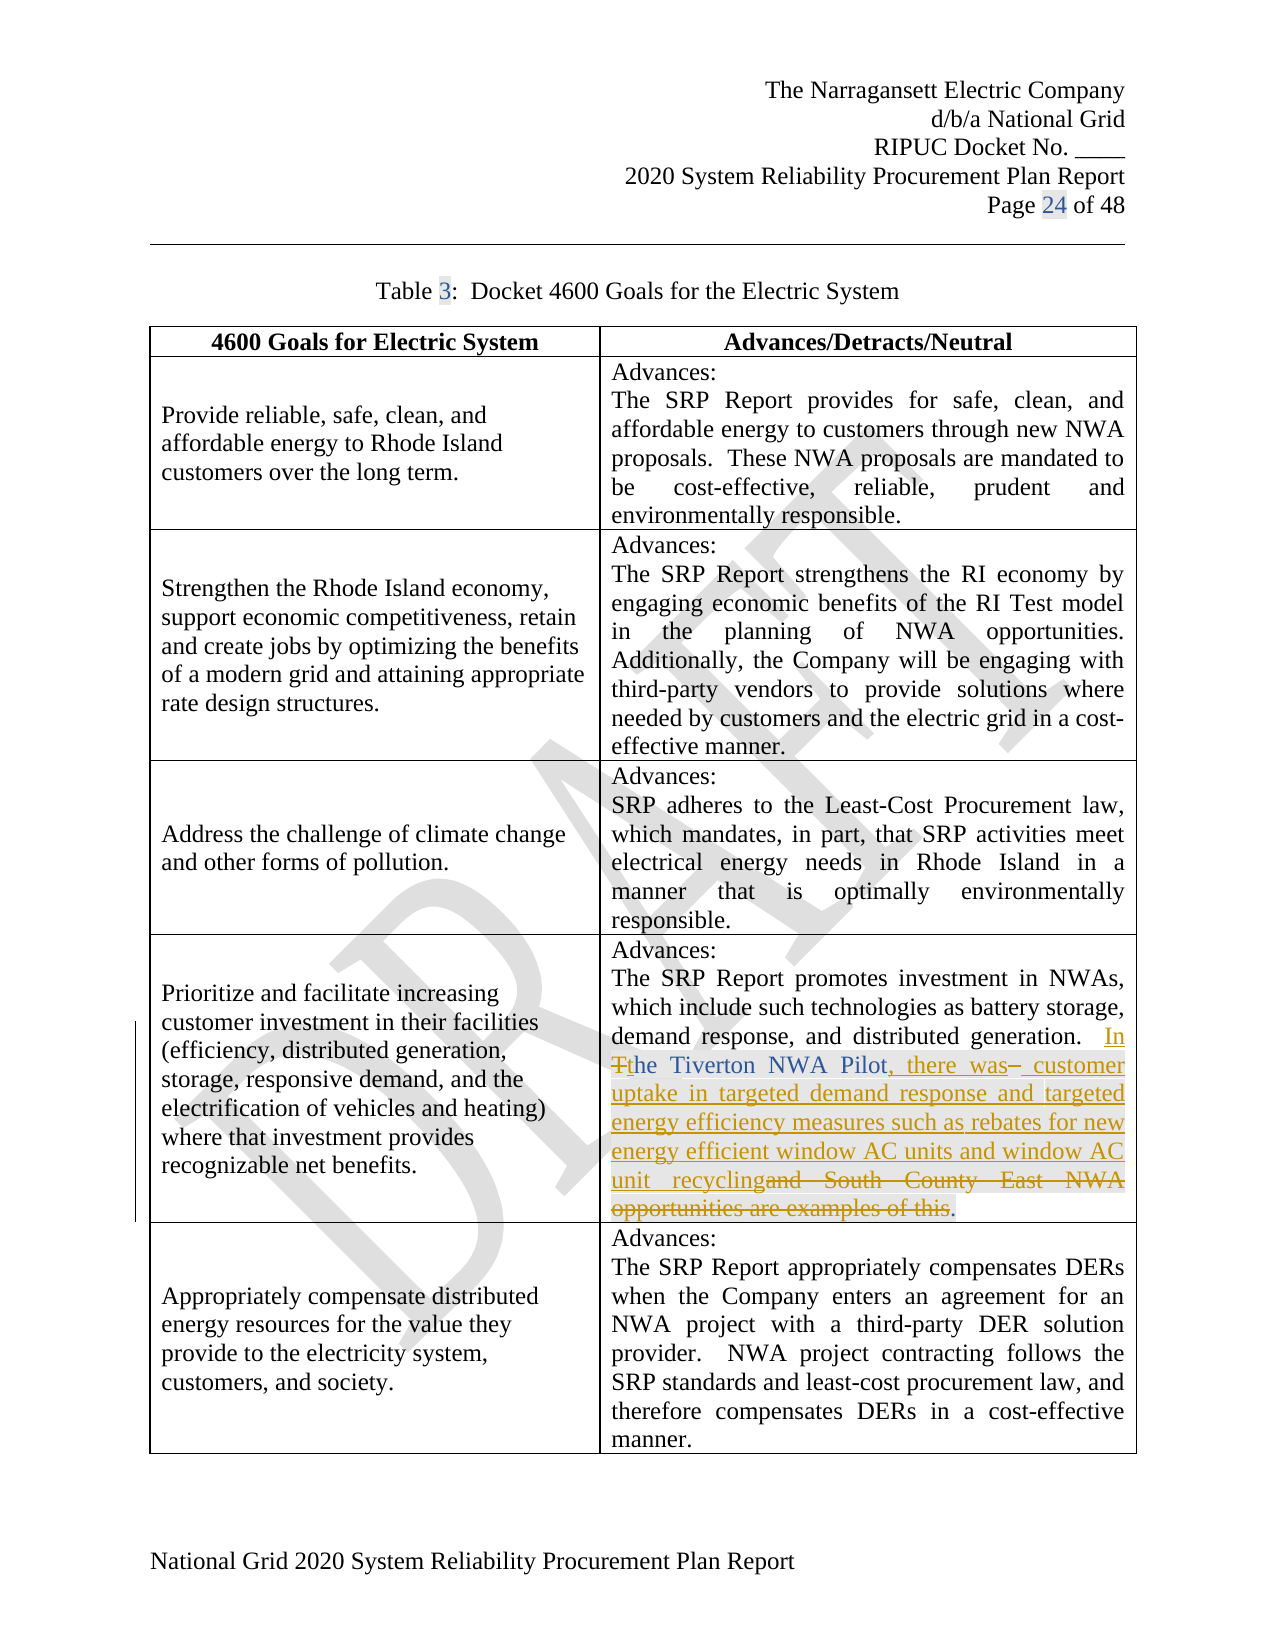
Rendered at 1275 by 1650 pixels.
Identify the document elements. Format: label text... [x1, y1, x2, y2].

text Table : Docket 4600 Goals for the Electric System [451, 276, 1125, 305]
table_cell Advances: SRP adheres to the Least-Cost Procurement law, which mandates, in part, that SRP activities meet electrical energy needs in Rhode Island in a manner that is optimally environmentally responsible. [601, 761, 1136, 934]
table_cell Strengthen the Rhode Island economy, support economic competitiveness, retain and create jobs by optimizing the benefits of a modern grid and attaining appropriate rate design structures. [151, 530, 599, 760]
table_header 4600 Goals for Electric System [151, 327, 599, 356]
table_header Advances/Detracts/Neutral [601, 327, 1136, 356]
text Table : Docket 4600 Goals for the Electric System [150, 276, 439, 305]
table_cell Address the challenge of climate change and other forms of pollution. [151, 761, 599, 934]
table_cell Advances: The SRP Report strengthens the RI economy by engaging economic benefits of the RI Test model in the planning of NWA opportunities. Additionally, the Company will be engaging with third-party vendors to provide solutions where needed by customers and the electric grid in a cost-effective manner. [601, 530, 1136, 760]
table_cell Prioritize and facilitate increasing customer investment in their facilities (efficiency, distributed generation, storage, responsive demand, and the electrification of vehicles and heating) where that investment provides recognizable net benefits. [151, 935, 599, 1222]
table_cell Appropriately compensate distributed energy resources for the value they provide to the electricity system, customers, and society. [151, 1223, 599, 1453]
table_cell Advances: The SRP Report appropriately compensates DERs when the Company enters an agreement for an NWA project with a third-party DER solution provider. NWA project contracting follows the SRP standards and least-cost procurement law, and therefore compensates DERs in a cost-effective manner. [601, 1223, 1136, 1453]
table_cell Advances: The SRP Report promotes investment in NWAs, which include such technologies as battery storage, demand response, and distributed generation. he Tiverton NWA Pilot. [601, 935, 1136, 1222]
table_cell Provide reliable, safe, clean, and affordable energy to Rhode Island customers over the long term. [151, 357, 599, 529]
table_cell Advances: The SRP Report provides for safe, clean, and affordable energy to customers through new NWA proposals. These NWA proposals are mandated to be cost-effective, reliable, prudent and environmentally responsible. [601, 357, 1136, 529]
